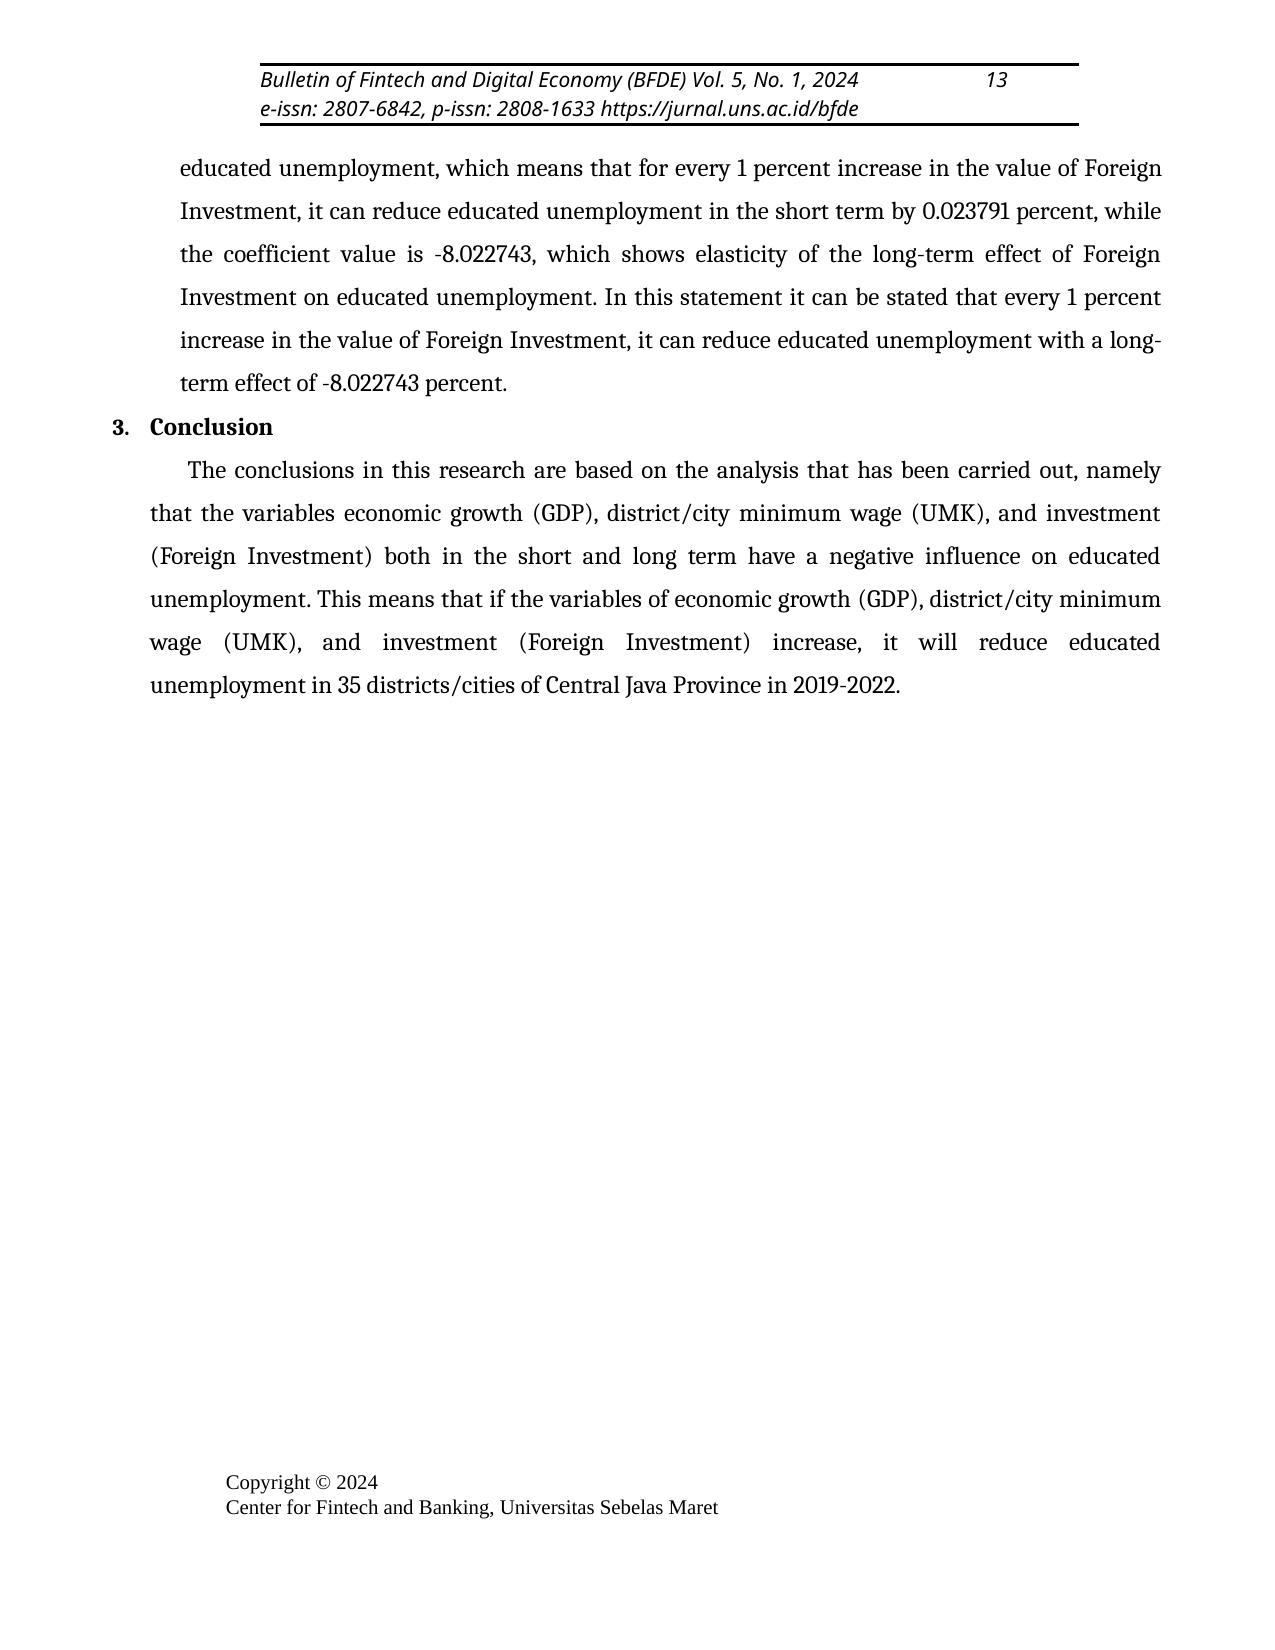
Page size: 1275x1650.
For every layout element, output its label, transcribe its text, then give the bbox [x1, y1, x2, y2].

text The conclusions in this research are based on the analysis that has been carried out, namely that the variables economic growth (GDP), district/city minimum wage (UMK), and investment (Foreign Investment) both in the short and long term have a negative influence on educated unemployment. This means that if the variables of economic growth (GDP), district/city minimum wage (UMK), and investment (Foreign Investment) increase, it will reduce educated unemployment in 35 districts/cities of Central Java Province in 2019-2022. [150, 456, 1162, 700]
list Conclusion [112, 412, 1162, 441]
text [180, 154, 1162, 398]
